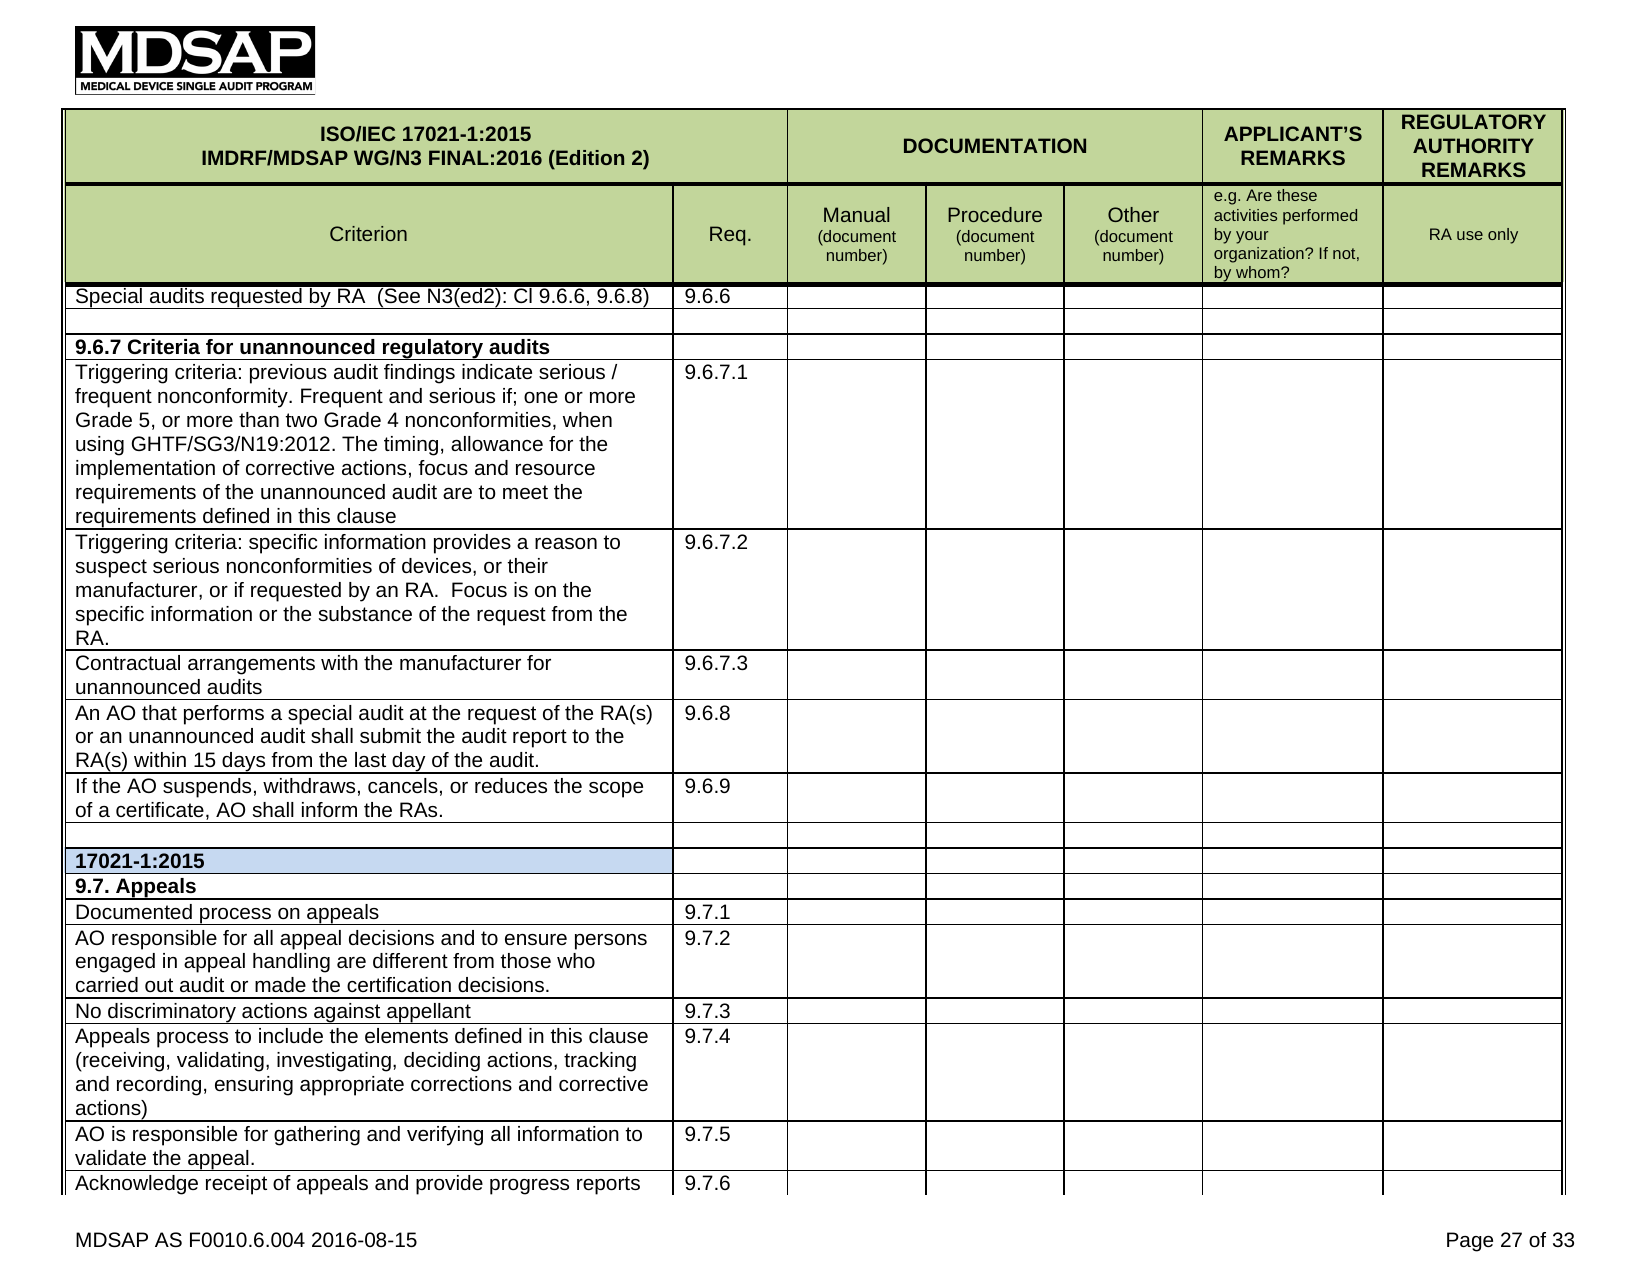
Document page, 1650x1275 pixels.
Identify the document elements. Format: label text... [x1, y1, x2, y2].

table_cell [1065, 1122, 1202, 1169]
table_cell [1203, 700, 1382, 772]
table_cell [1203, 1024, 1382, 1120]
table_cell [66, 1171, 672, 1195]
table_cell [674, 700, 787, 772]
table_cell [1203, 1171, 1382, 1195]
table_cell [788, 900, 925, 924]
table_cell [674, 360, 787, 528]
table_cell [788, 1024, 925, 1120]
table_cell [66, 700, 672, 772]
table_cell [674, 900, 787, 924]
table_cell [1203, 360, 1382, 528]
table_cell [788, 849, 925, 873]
table_cell Manual (document number) [788, 186, 925, 282]
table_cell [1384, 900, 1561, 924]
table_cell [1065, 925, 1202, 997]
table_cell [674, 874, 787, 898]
table_header REGULATORY AUTHORITY REMARKS [1384, 110, 1561, 182]
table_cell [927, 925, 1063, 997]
picture [75, 26, 316, 95]
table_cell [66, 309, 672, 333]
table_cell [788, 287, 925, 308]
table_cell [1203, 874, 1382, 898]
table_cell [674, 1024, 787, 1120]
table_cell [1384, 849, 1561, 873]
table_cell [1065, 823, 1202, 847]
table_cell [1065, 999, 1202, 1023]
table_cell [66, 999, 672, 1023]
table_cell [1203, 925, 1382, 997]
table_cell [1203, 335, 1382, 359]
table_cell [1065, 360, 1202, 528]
table_header ISO/IEC 17021-1:2015 IMDRF/MDSAP WG/N3 FINAL:2016 (Edition 2) [66, 110, 787, 182]
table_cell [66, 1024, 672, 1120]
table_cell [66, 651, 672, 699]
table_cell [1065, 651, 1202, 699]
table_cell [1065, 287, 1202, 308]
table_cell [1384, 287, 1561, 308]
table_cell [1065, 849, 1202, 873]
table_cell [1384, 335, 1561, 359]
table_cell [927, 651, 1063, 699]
table_cell RA use only [1384, 186, 1561, 282]
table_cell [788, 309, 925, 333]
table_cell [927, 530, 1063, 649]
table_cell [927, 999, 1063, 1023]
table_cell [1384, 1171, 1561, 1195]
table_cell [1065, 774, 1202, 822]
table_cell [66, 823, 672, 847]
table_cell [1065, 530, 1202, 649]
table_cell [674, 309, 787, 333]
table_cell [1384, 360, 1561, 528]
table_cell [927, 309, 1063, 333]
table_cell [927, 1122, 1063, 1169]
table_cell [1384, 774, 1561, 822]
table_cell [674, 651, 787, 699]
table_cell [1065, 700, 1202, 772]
table_cell e.g. Are these activities performed by your organization? If not, by whom? [1203, 186, 1382, 282]
table_cell Criterion [66, 186, 672, 282]
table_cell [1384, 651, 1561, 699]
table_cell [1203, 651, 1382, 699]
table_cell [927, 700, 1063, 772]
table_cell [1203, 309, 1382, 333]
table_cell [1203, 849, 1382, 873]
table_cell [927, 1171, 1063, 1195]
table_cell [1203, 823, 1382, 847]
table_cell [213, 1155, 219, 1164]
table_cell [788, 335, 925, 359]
table_header APPLICANT’S REMARKS [1203, 110, 1382, 182]
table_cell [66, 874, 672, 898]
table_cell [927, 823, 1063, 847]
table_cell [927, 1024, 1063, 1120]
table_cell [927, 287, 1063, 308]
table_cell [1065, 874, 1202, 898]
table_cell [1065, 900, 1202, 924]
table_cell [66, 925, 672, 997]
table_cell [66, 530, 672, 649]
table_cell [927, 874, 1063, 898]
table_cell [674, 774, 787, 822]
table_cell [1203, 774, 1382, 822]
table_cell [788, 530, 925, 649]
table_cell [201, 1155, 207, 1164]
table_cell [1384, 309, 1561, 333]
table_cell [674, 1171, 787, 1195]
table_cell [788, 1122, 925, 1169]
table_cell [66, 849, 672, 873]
table_header DOCUMENTATION [788, 110, 1202, 182]
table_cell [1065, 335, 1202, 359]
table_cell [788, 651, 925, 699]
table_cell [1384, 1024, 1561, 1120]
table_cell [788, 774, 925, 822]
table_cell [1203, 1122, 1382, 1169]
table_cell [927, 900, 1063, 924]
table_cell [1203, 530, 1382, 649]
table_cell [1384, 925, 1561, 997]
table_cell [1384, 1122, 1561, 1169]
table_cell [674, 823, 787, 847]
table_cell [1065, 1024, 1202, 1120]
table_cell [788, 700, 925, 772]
table_cell Procedure (document number) [927, 186, 1063, 282]
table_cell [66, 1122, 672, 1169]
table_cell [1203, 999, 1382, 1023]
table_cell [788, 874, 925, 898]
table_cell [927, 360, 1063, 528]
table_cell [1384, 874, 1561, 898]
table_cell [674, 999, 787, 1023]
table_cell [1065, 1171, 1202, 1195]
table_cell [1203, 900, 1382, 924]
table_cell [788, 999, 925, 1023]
table_cell Req. [674, 186, 787, 282]
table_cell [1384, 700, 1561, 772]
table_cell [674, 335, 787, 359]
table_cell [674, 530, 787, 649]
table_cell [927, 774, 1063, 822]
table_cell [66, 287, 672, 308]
table_cell Other (document number) [1065, 186, 1202, 282]
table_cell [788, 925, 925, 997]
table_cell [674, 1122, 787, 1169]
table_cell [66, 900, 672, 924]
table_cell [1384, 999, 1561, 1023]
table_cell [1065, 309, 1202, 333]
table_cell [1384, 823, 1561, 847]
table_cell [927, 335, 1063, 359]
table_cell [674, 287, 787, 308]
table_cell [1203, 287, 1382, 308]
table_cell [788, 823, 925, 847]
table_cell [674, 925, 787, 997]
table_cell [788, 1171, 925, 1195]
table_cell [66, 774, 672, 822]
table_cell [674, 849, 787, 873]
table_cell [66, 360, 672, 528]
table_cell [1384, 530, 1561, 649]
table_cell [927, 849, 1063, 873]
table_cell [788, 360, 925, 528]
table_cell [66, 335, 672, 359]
